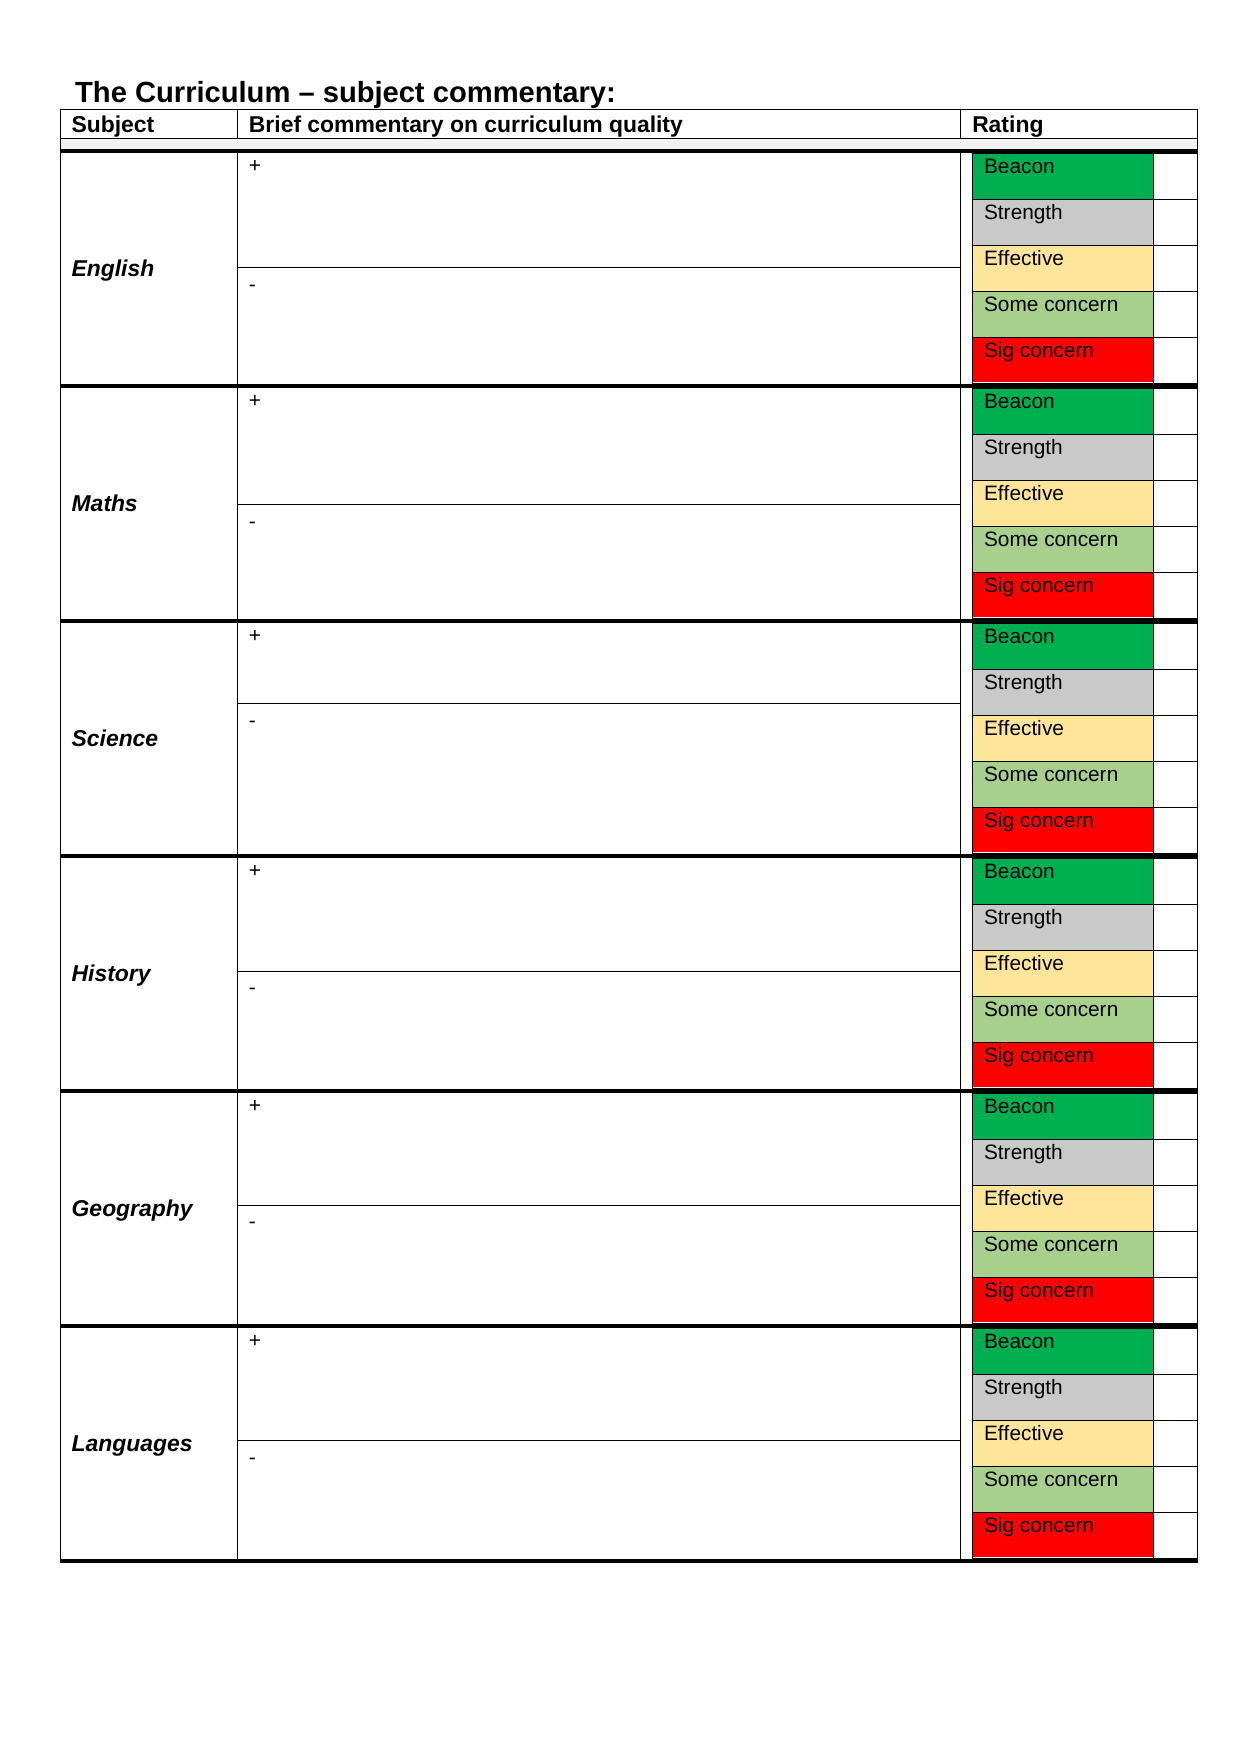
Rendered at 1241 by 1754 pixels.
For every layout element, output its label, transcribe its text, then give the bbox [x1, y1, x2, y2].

table_cell [1154, 573, 1197, 618]
table_cell [1154, 435, 1197, 480]
table_cell [1154, 905, 1197, 950]
table_cell [1154, 1421, 1197, 1466]
table_header Brief commentary on curriculum quality [238, 110, 960, 138]
table_cell + [238, 1328, 960, 1440]
table_cell English [61, 153, 237, 384]
table_cell + [238, 623, 960, 703]
table_cell Maths [61, 388, 237, 619]
table_cell [1154, 859, 1197, 904]
table_cell [1154, 997, 1197, 1042]
table_cell [1154, 1375, 1197, 1420]
table_cell [61, 139, 1197, 149]
table_cell + [238, 1093, 960, 1205]
table_cell [1154, 1094, 1197, 1139]
table_cell [1154, 762, 1197, 807]
table_cell [1154, 1140, 1197, 1185]
table_cell [1154, 481, 1197, 526]
table_cell - [238, 1206, 960, 1324]
table_cell [1154, 1329, 1197, 1374]
table_cell [961, 1328, 972, 1559]
table_cell History [61, 858, 237, 1089]
table_cell Science [61, 623, 237, 854]
table_cell - [238, 505, 960, 619]
table_cell [1154, 1513, 1197, 1558]
table_cell Languages [61, 1328, 237, 1559]
table_cell [1154, 716, 1197, 761]
table_cell [1154, 527, 1197, 572]
text The Curriculum – subject commentary: [75, 75, 1165, 108]
table_cell + [238, 858, 960, 971]
table_header Subject [61, 110, 237, 138]
table_cell [961, 1093, 972, 1324]
table_cell [1154, 624, 1197, 669]
table_cell + [238, 153, 960, 267]
table_cell Geography [61, 1093, 237, 1324]
table_cell [1154, 200, 1197, 245]
table_cell [961, 623, 972, 854]
table_cell - [238, 704, 960, 854]
table_cell [1154, 1232, 1197, 1277]
table_cell [1154, 246, 1197, 291]
table_cell - [238, 1441, 960, 1559]
table_cell [1154, 389, 1197, 434]
table_cell [1154, 338, 1197, 383]
table_cell - [238, 268, 960, 384]
table_cell [961, 858, 972, 1089]
table_cell [1154, 1467, 1197, 1512]
table_cell [1154, 670, 1197, 715]
table_cell [1154, 1186, 1197, 1231]
table_cell [961, 388, 972, 619]
table_cell [1154, 951, 1197, 996]
table_cell [1154, 292, 1197, 337]
table_cell - [238, 972, 960, 1089]
table_cell [1154, 154, 1197, 199]
table_cell [1154, 1043, 1197, 1088]
table_cell [961, 153, 972, 384]
table_cell + [238, 388, 960, 504]
table_header Rating [961, 110, 1197, 138]
table_cell [1154, 1278, 1197, 1323]
table_cell [1154, 808, 1197, 853]
